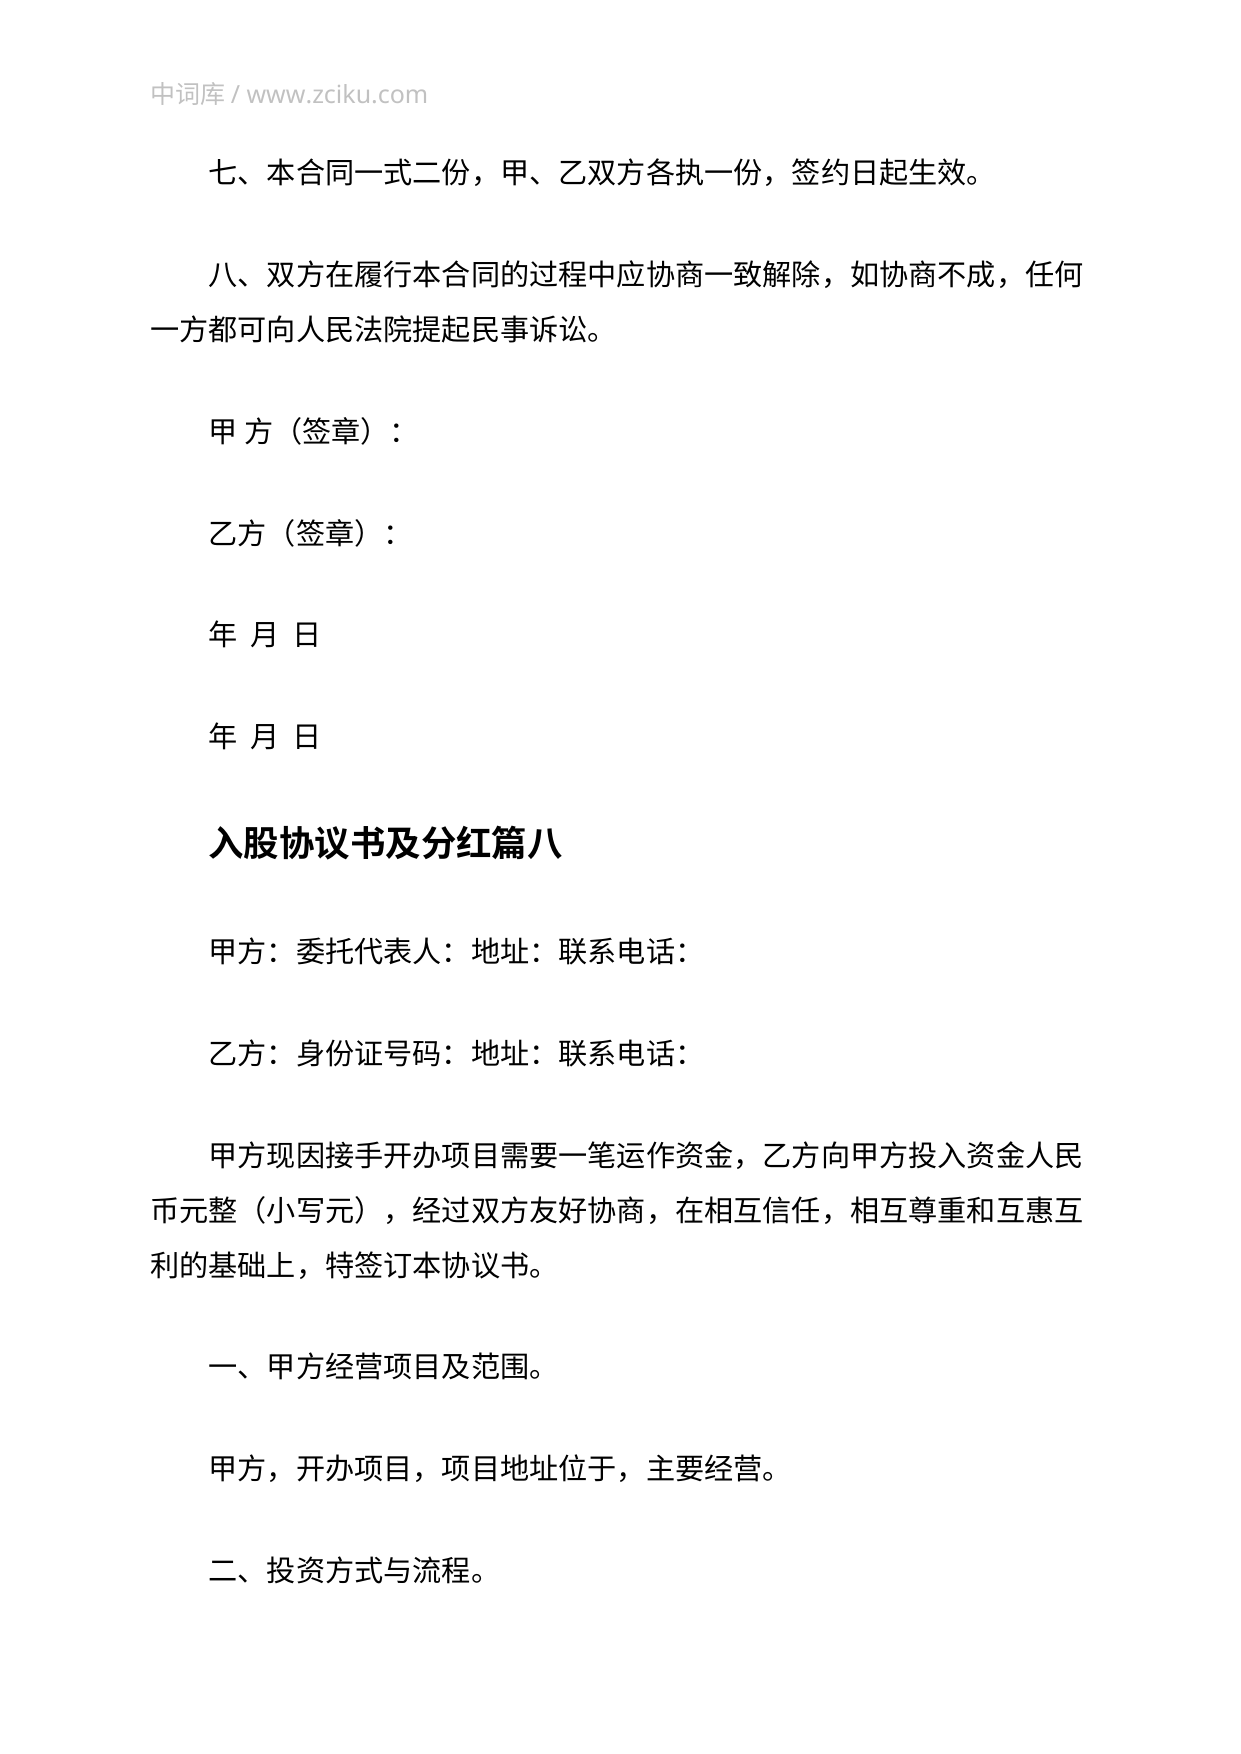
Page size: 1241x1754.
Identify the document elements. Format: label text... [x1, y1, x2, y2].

text 甲 方（签章）： [150, 408, 1090, 451]
text 一、甲方经营项目及范围。 [150, 1344, 1090, 1386]
text 二、投资方式与流程。 [150, 1548, 1090, 1590]
text 八、双方在履行本合同的过程中应协商一致解除，如协商不成，任何一方都可向人民法院提起民事诉讼。 [150, 252, 1090, 349]
text 甲方，开办项目，项目地址位于，主要经营。 [150, 1446, 1090, 1488]
text 年 月 日 [150, 714, 1090, 756]
text 七、本合同一式二份，甲、乙双方各执一份，签约日起生效。 [150, 150, 1090, 192]
text 年 月 日 [150, 612, 1090, 654]
text 乙方：身份证号码：地址：联系电话： [150, 1031, 1090, 1073]
text 甲方：委托代表人：地址：联系电话： [150, 929, 1090, 971]
text 入股协议书及分红篇八 [150, 816, 1090, 867]
text 甲方现因接手开办项目需要一笔运作资金，乙方向甲方投入资金人民币元整（小写元），经过双方友好协商，在相互信任，相互尊重和互惠互利的基础上，特签订本协议书。 [150, 1132, 1090, 1284]
text 乙方（签章）： [150, 510, 1090, 552]
